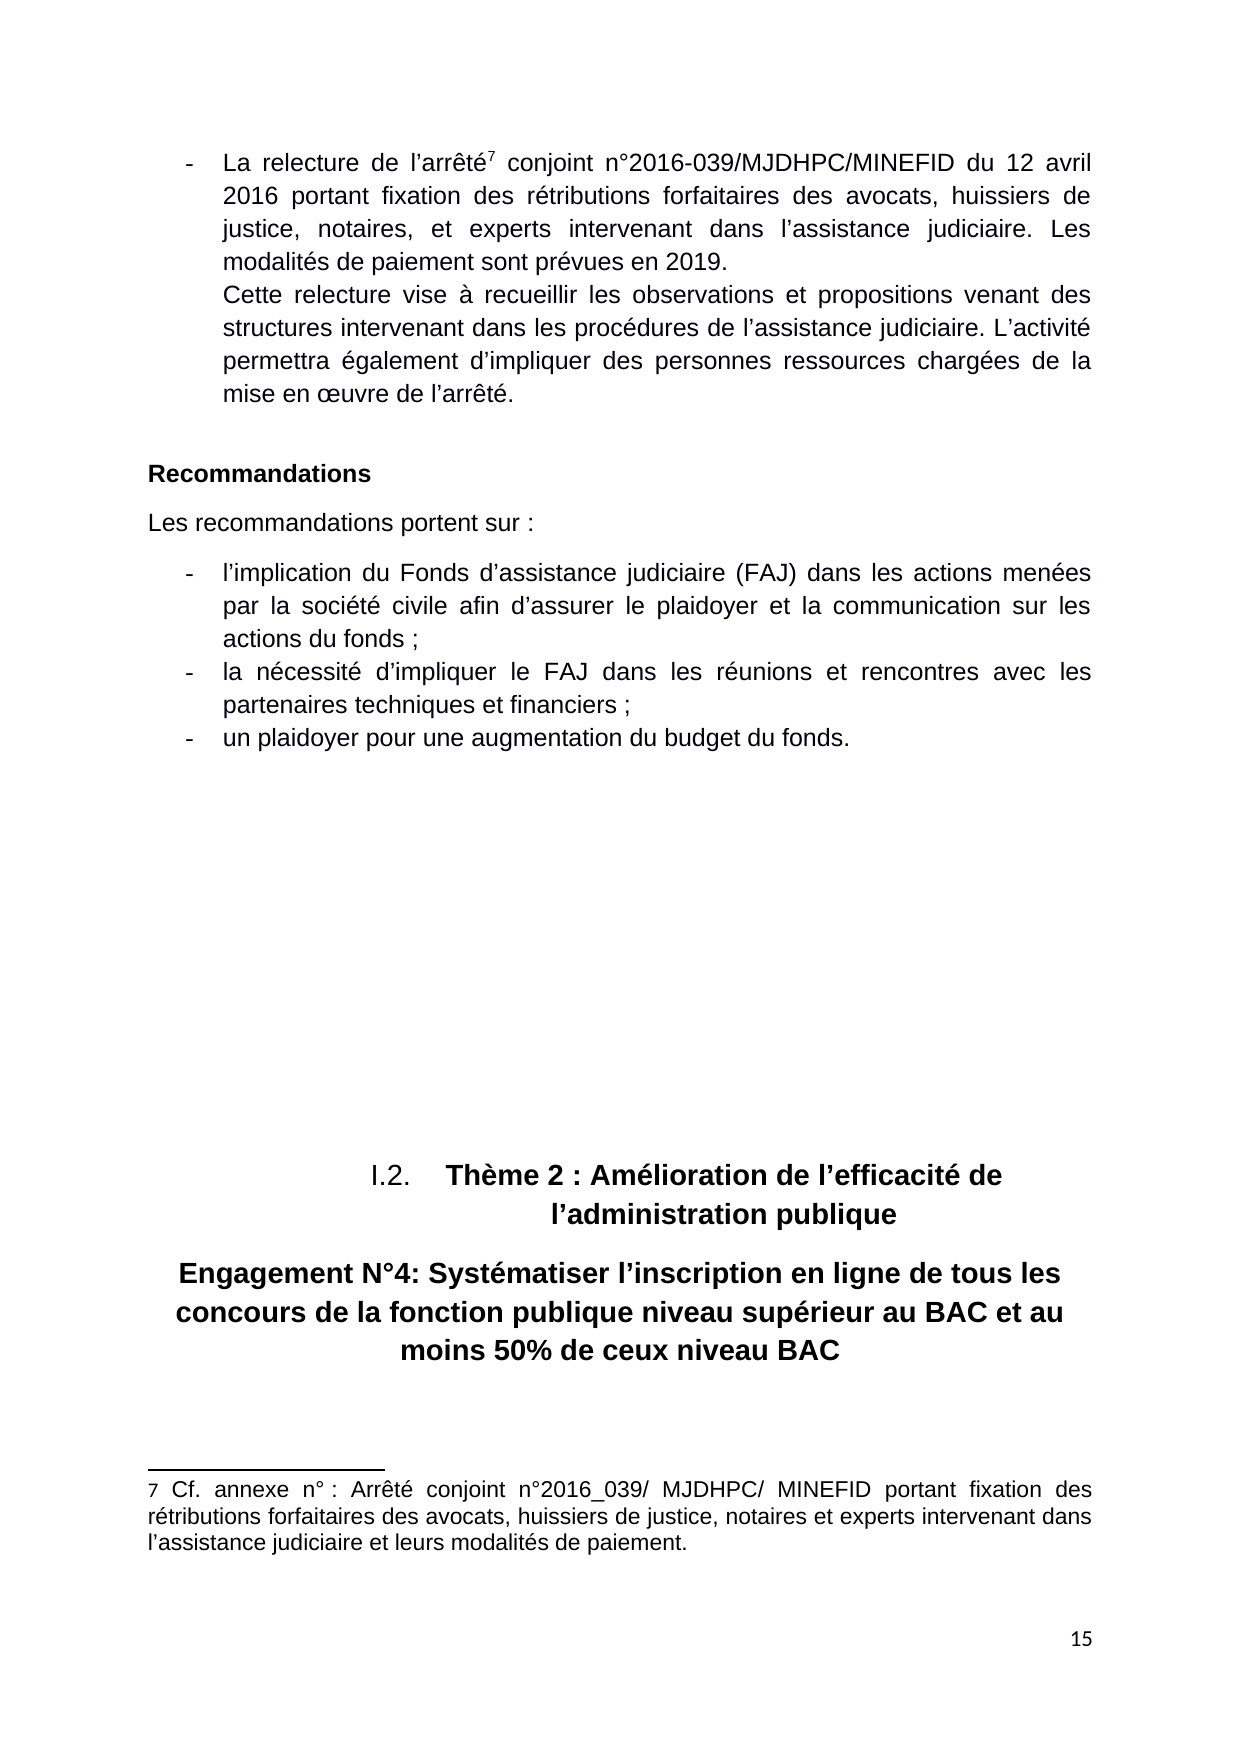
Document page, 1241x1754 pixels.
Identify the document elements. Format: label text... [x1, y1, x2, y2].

list La relecture de l’arrêté conjoint n°2016-039/MJDHPC/MINEFID du 12 avril 2016 portant fixation des rétributions forfaitaires des avocats, huissiers de justice, notaires, et experts intervenant dans l’assistance judiciaire. Les modalités de paiement sont prévues en 2019. [185, 148, 1093, 276]
text Recommandations [148, 459, 1093, 487]
list Cette relecture vise à recueillir les observations et propositions venant des structures intervenant dans les procédures de l’assistance judiciaire. L’activité permettra également d’impliquer des personnes ressources chargées de la mise en œuvre de l’arrêté. [223, 280, 1093, 408]
list la nécessité d’impliquer le FAJ dans les réunions et rencontres avec les partenaires techniques et financiers ; [185, 657, 1093, 719]
list l’implication du Fonds d’assistance judiciaire (FAJ) dans les actions menées par la société civile afin d’assurer le plaidoyer et la communication sur les actions du fonds ; [185, 558, 1093, 653]
subtitle Thème 2 : Amélioration de l’efficacité de l’administration publique [280, 1158, 1093, 1230]
list un plaidoyer pour une augmentation du budget du fonds. [185, 723, 1093, 752]
subtitle Engagement N°4: Systématiser l’inscription en ligne de tous les concours de la fonction publique niveau supérieur au BAC et au moins 50% de ceux niveau BAC [148, 1256, 1093, 1367]
text Les recommandations portent sur : [148, 508, 1093, 537]
